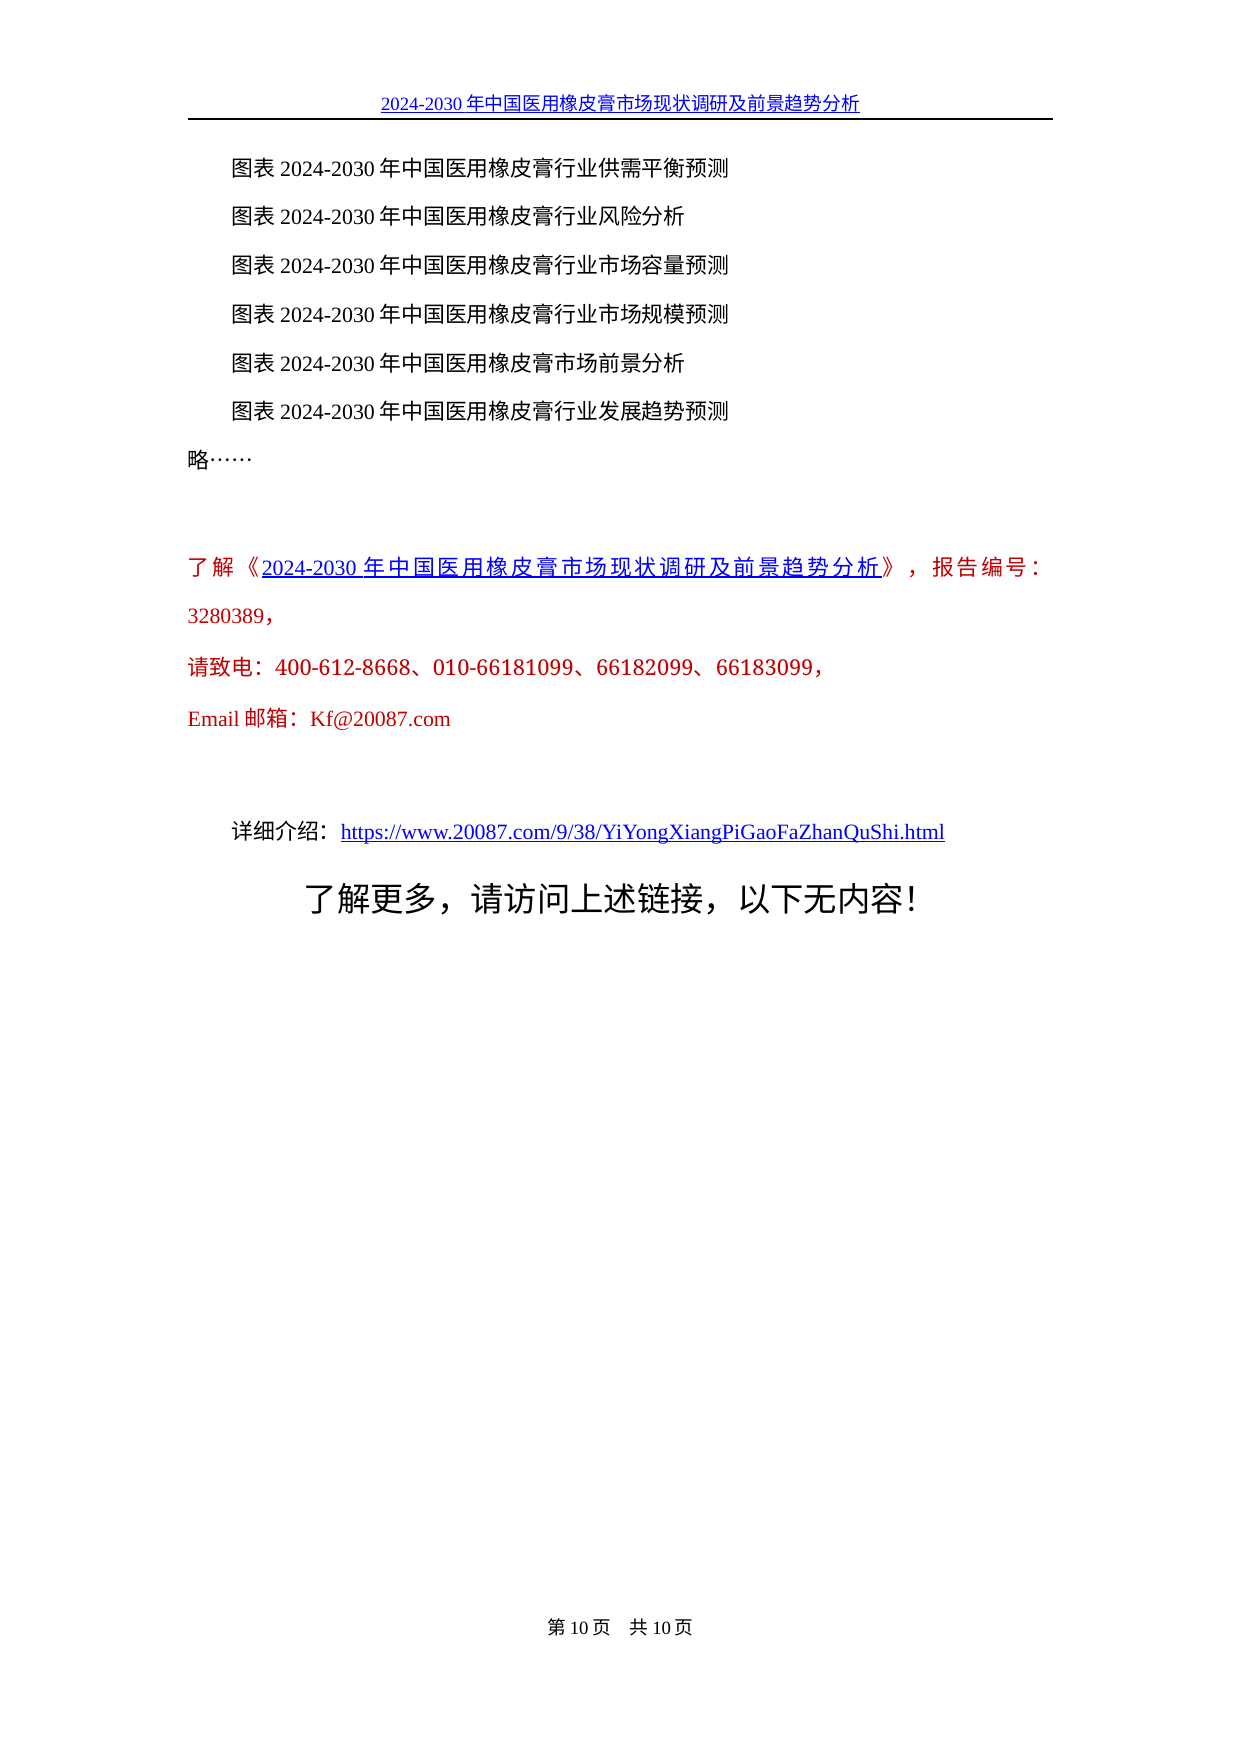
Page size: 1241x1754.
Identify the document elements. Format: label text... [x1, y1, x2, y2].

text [187, 150, 1053, 475]
text 了解《2024-2030年中国医用橡皮膏市场现状调研及前景趋势分析》，报告编号：3280389， [187, 549, 1053, 630]
text 详细介绍：https://www.20087.com/9/38/YiYongXiangPiGaoFaZhanQuShi.html [187, 814, 1053, 846]
title 了解更多，请访问上述链接，以下无内容！ [187, 864, 1053, 929]
text Email邮箱：Kf@20087.com [187, 701, 1053, 733]
text 请致电：400-612-8668、010-66181099、66182099、66183099， [187, 649, 1053, 682]
